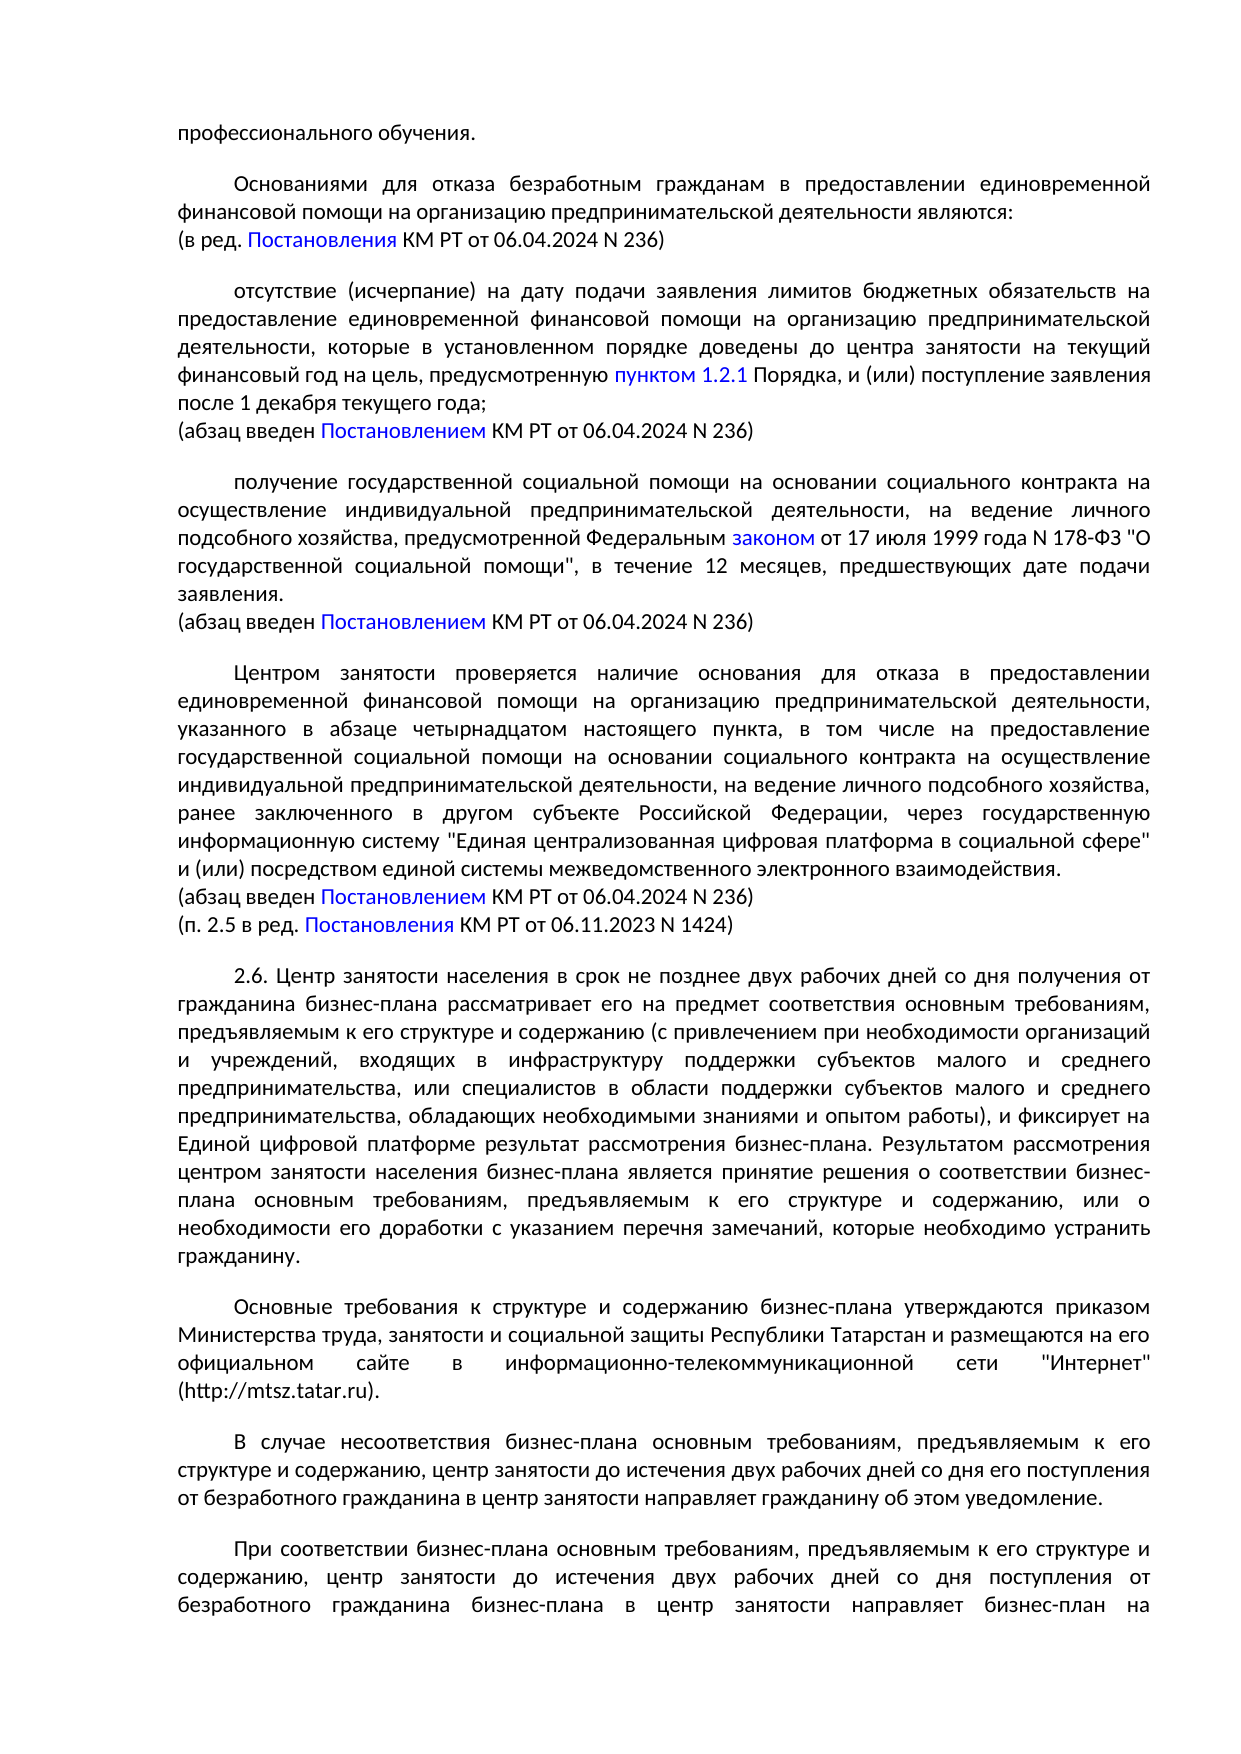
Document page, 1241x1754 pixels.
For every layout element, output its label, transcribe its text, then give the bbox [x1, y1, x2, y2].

text отсутствие (исчерпание) на дату подачи заявления лимитов бюджетных обязательств на предоставление единовременной финансовой помощи на организацию предпринимательской деятельности, которые в установленном порядке доведены до центра занятости на текущий финансовый год на цель, предусмотренную пунктом 1.2.1 Порядка, и (или) поступление заявления после 1 декабря текущего года; [177, 276, 1152, 416]
text 2.6. Центр занятости населения в срок не позднее двух рабочих дней со дня получения от гражданина бизнес-плана рассматривает его на предмет соответствия основным требованиям, предъявляемым к его структуре и содержанию (с привлечением при необходимости организаций и учреждений, входящих в инфраструктуру поддержки субъектов малого и среднего предпринимательства, или специалистов в области поддержки субъектов малого и среднего предпринимательства, обладающих необходимыми знаниями и опытом работы), и фиксирует на Единой цифровой платформе результат рассмотрения бизнес-плана. Результатом рассмотрения центром занятости населения бизнес-плана является принятие решения о соответствии бизнес-плана основным требованиям, предъявляемым к его структуре и содержанию, или о необходимости его доработки с указанием перечня замечаний, которые необходимо устранить гражданину. [177, 961, 1152, 1269]
text В случае несоответствия бизнес-плана основным требованиям, предъявляемым к его структуре и содержанию, центр занятости до истечения двух рабочих дней со дня его поступления от безработного гражданина в центр занятости направляет гражданину об этом уведомление. [177, 1427, 1152, 1511]
text (абзац введен Постановлением КМ РТ от 06.04.2024 N 236) [177, 607, 1152, 635]
text (п. 2.5 в ред. Постановления КМ РТ от 06.11.2023 N 1424) [177, 910, 1152, 938]
text (абзац введен Постановлением КМ РТ от 06.04.2024 N 236) [177, 882, 1152, 910]
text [177, 118, 1152, 146]
text Основные требования к структуре и содержанию бизнес-плана утверждаются приказом Министерства труда, занятости и социальной защиты Республики Татарстан и размещаются на его официальном сайте в информационно-телекоммуникационной сети "Интернет" (http://mtsz.tatar.ru). [177, 1292, 1152, 1404]
text Основаниями для отказа безработным гражданам в предоставлении единовременной финансовой помощи на организацию предпринимательской деятельности являются: [177, 169, 1152, 225]
text (абзац введен Постановлением КМ РТ от 06.04.2024 N 236) [177, 416, 1152, 444]
text Центром занятости проверяется наличие основания для отказа в предоставлении единовременной финансовой помощи на организацию предпринимательской деятельности, указанного в абзаце четырнадцатом настоящего пункта, в том числе на предоставление государственной социальной помощи на основании социального контракта на осуществление индивидуальной предпринимательской деятельности, на ведение личного подсобного хозяйства, ранее заключенного в другом субъекте Российской Федерации, через государственную информационную систему "Единая централизованная цифровая платформа в социальной сфере" и (или) посредством единой системы межведомственного электронного взаимодействия. [177, 658, 1152, 882]
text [177, 1534, 1152, 1618]
text получение государственной социальной помощи на основании социального контракта на осуществление индивидуальной предпринимательской деятельности, на ведение личного подсобного хозяйства, предусмотренной Федеральным законом от 17 июля 1999 года N 178-ФЗ "О государственной социальной помощи", в течение 12 месяцев, предшествующих дате подачи заявления. [177, 467, 1152, 607]
text (в ред. Постановления КМ РТ от 06.04.2024 N 236) [177, 225, 1152, 253]
